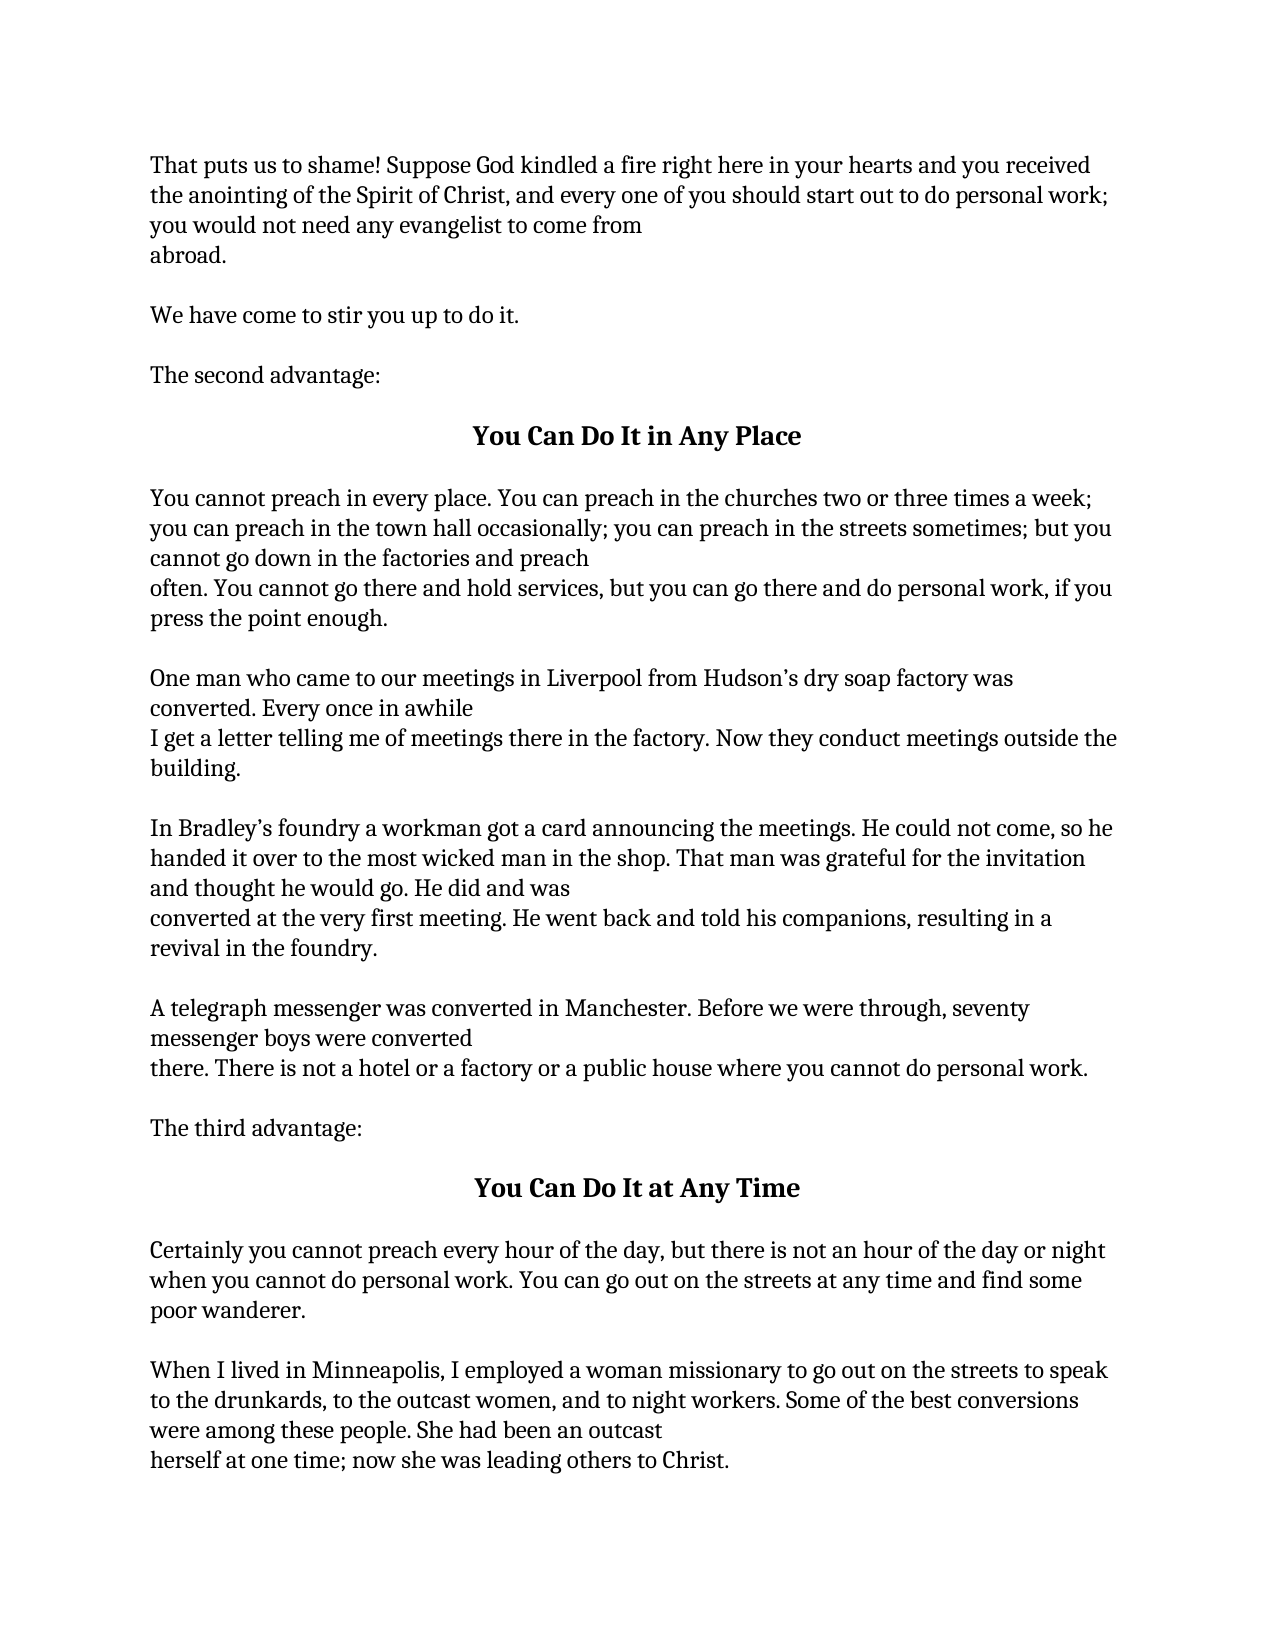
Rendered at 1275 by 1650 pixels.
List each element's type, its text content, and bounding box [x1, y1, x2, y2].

text You Can Do It in Any Place [150, 420, 1125, 452]
text The second advantage: [150, 360, 1125, 390]
text That puts us to shame! Suppose God kindled a fire right here in your hearts and you received the anointing of the Spirit of Christ, and every one of you should start out to do personal work; you would not need any evangelist to come from [150, 150, 1125, 240]
text The third advantage: [150, 1112, 1125, 1142]
text You Can Do It at Any Time [150, 1172, 1125, 1205]
text I get a letter telling me of meetings there in the factory. Now they conduct meetings outside the building. [150, 722, 1125, 782]
text When I lived in Minneapolis, I employed a woman missionary to go out on the streets to speak to the drunkards, to the outcast women, and to night workers. Some of the best conversions were among these people. She had been an outcast [150, 1355, 1125, 1445]
text A telegraph messenger was converted in Manchester. Before we were through, seventy messenger boys were converted [150, 992, 1125, 1052]
text abroad. [150, 240, 1125, 270]
text One man who came to our meetings in Liverpool from Hudson’s dry soap factory was converted. Every once in awhile [150, 662, 1125, 722]
text herself at one time; now she was leading others to Christ. [150, 1445, 1125, 1475]
text You cannot preach in every place. You can preach in the churches two or three times a week; you can preach in the town hall occasionally; you can preach in the streets sometimes; but you cannot go down in the factories and preach [150, 482, 1125, 572]
text there. There is not a hotel or a factory or a public house where you cannot do personal work. [150, 1052, 1125, 1082]
text Certainly you cannot preach every hour of the day, but there is not an hour of the day or night when you cannot do personal work. You can go out on the streets at any time and find some poor wanderer. [150, 1235, 1125, 1325]
text In Bradley’s foundry a workman got a card announcing the meetings. He could not come, so he handed it over to the most wicked man in the shop. That man was grateful for the invitation and thought he would go. He did and was [150, 812, 1125, 902]
text often. You cannot go there and hold services, but you can go there and do personal work, if you press the point enough. [150, 572, 1125, 632]
text We have come to stir you up to do it. [150, 300, 1125, 330]
text converted at the very first meeting. He went back and told his companions, resulting in a revival in the foundry. [150, 902, 1125, 962]
